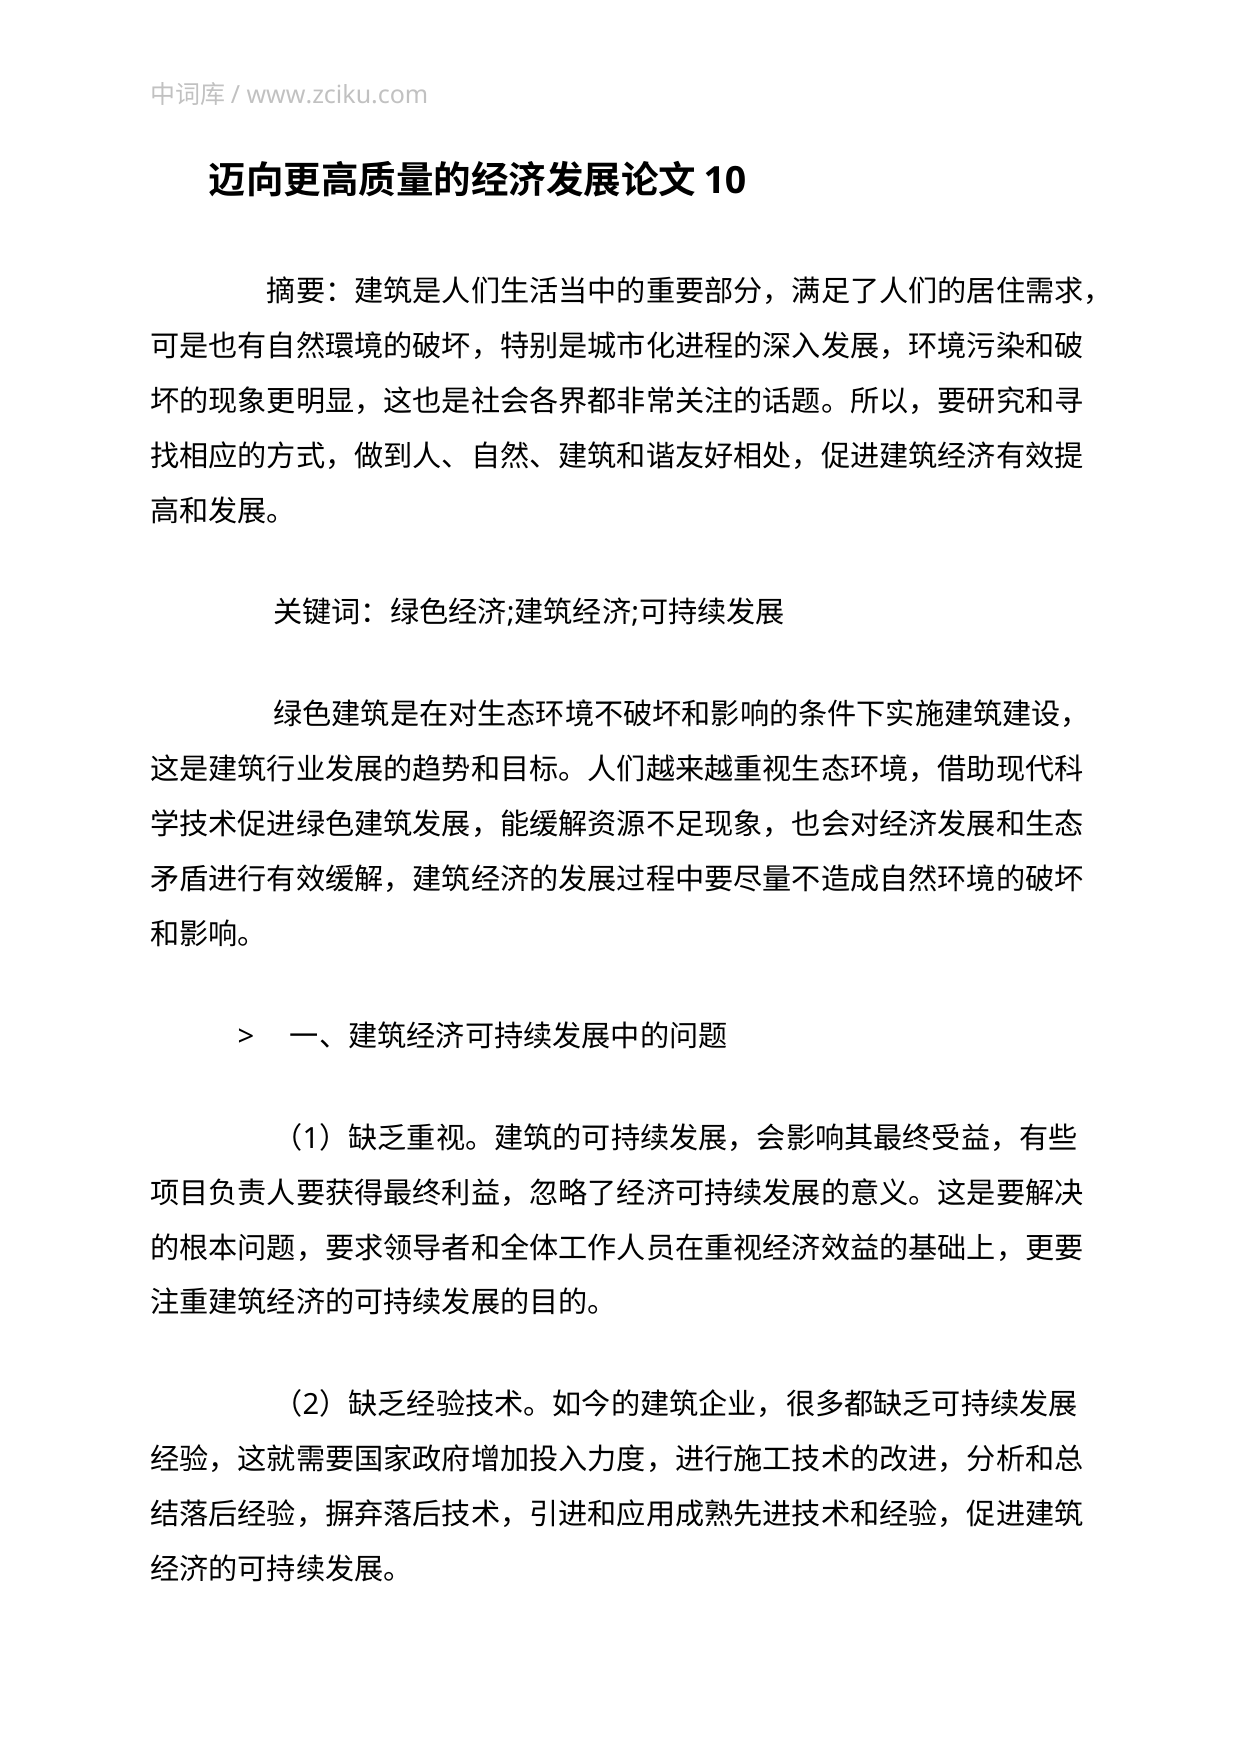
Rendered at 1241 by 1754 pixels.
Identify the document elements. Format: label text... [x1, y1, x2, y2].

text 关键词：绿色经济;建筑经济;可持续发展 [150, 589, 1090, 631]
text 绿色建筑是在对生态环境不破坏和影响的条件下实施建筑建设，这是建筑行业发展的趋势和目标。人们越来越重视生态环境，借助现代科学技术促进绿色建筑发展，能缓解资源不足现象，也会对经济发展和生态矛盾进行有效缓解，建筑经济的发展过程中要尽量不造成自然环境的破坏和影响。 [150, 691, 1090, 953]
text 摘要：建筑是人们生活当中的重要部分，满足了人们的居住需求，可是也有自然環境的破坏，特别是城市化进程的深入发展，环境污染和破坏的现象更明显，这也是社会各界都非常关注的话题。所以，要研究和寻找相应的方式，做到人、自然、建筑和谐友好相处，促进建筑经济有效提高和发展。 [150, 268, 1090, 529]
text （1）缺乏重视。建筑的可持续发展，会影响其最终受益，有些项目负责人要获得最终利益，忽略了经济可持续发展的意义。这是要解决的根本问题，要求领导者和全体工作人员在重视经济效益的基础上，更要注重建筑经济的可持续发展的目的。 [150, 1114, 1090, 1321]
text （2）缺乏经验技术。如今的建筑企业，很多都缺乏可持续发展经验，这就需要国家政府增加投入力度，进行施工技术的改进，分析和总结落后经验，摒弃落后技术，引进和应用成熟先进技术和经验，促进建筑经济的可持续发展。 [150, 1381, 1090, 1588]
text 迈向更高质量的经济发展论文10 [150, 150, 1090, 204]
text > 一、建筑经济可持续发展中的问题 [150, 1012, 1090, 1055]
